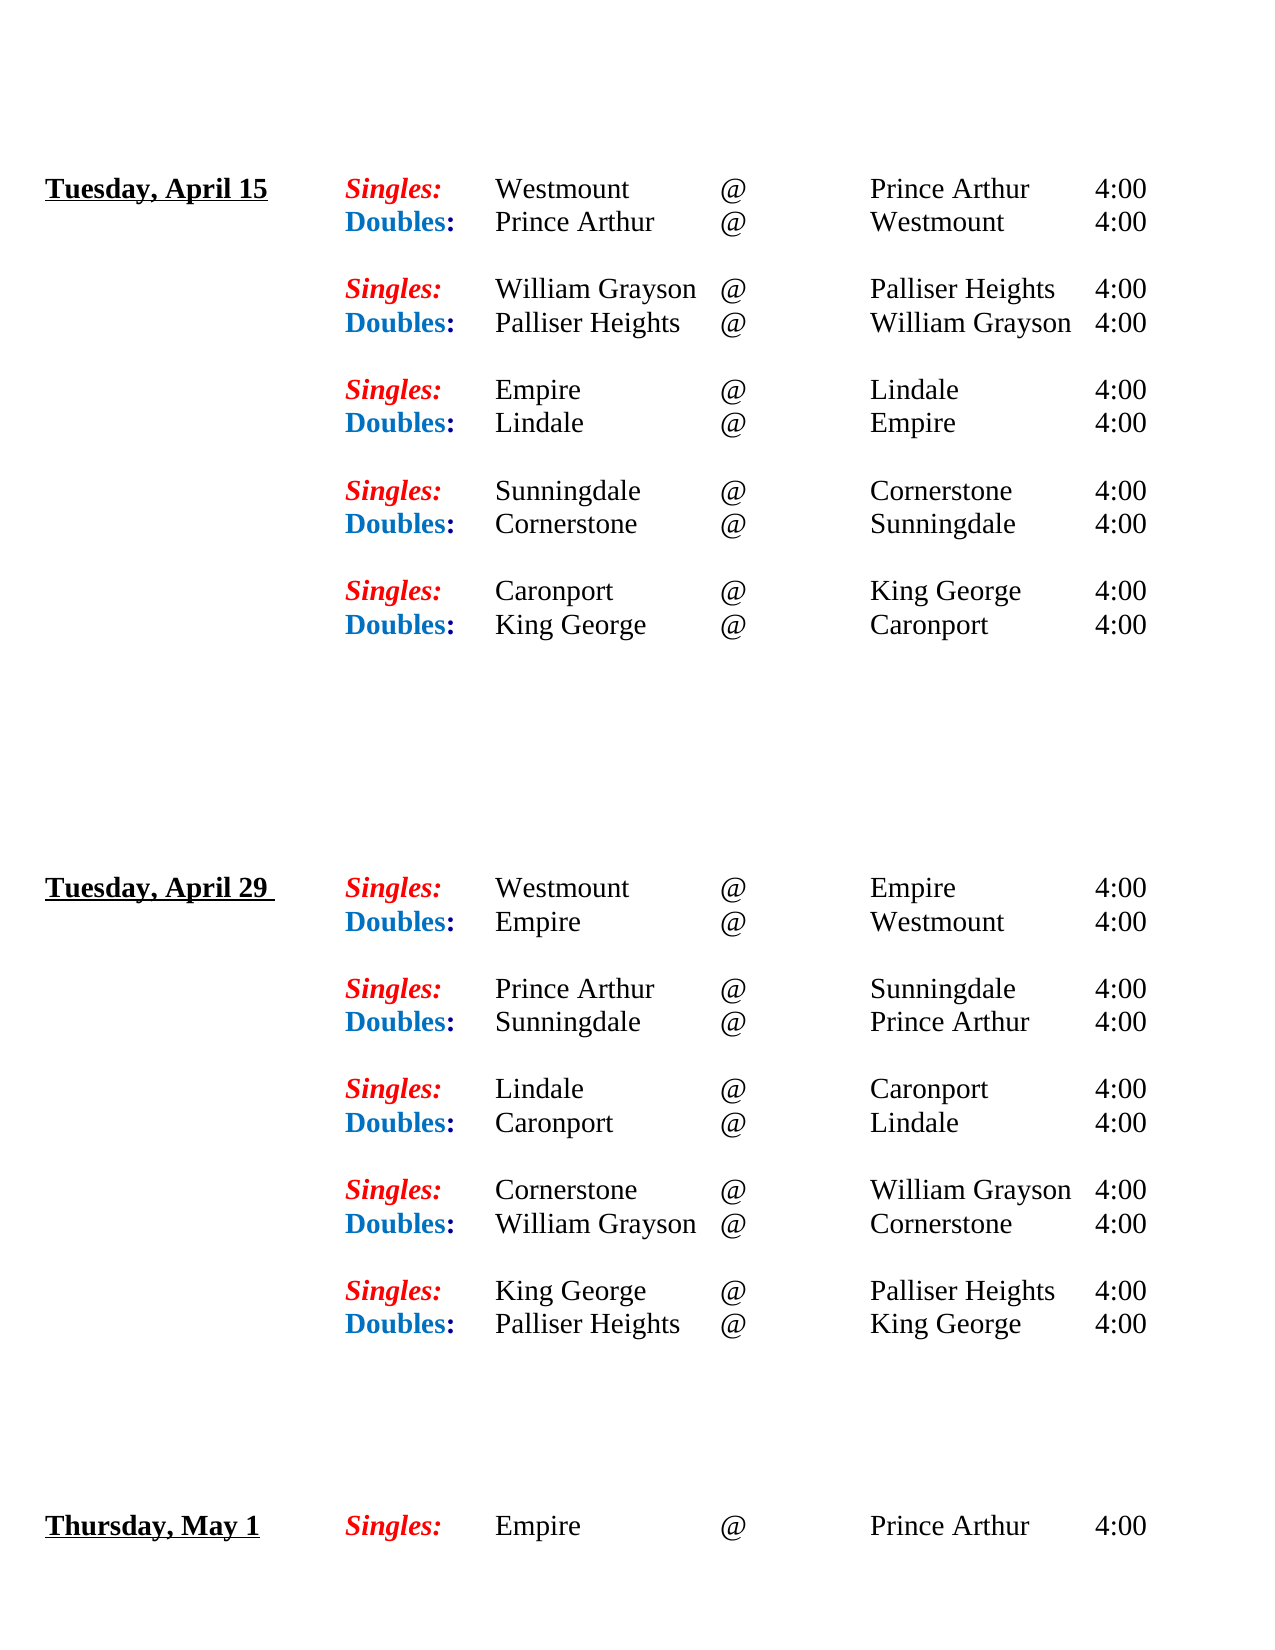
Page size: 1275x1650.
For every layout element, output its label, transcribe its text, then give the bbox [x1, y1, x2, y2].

text Singles: Lindale @ Caronport 4:00 [45, 1072, 1230, 1105]
text Doubles: Caronport @ Lindale 4:00 [45, 1105, 1230, 1139]
text Singles: Prince Arthur @ Sunningdale 4:00 [45, 971, 1230, 1004]
text Doubles: King George @ Caronport 4:00 [45, 607, 1230, 640]
text Singles: Empire @ Lindale 4:00 [45, 372, 1230, 406]
text Doubles: Palliser Heights @ King George 4:00 [45, 1306, 1230, 1340]
text Singles: Caronport @ King George 4:00 [45, 573, 1230, 607]
text Doubles: William Grayson @ Cornerstone 4:00 [45, 1206, 1230, 1239]
text Singles: William Grayson @ Palliser Heights 4:00 [45, 271, 1230, 305]
text Singles: Sunningdale @ Cornerstone 4:00 [45, 473, 1230, 506]
text Thursday, May 1 Singles: Empire @ Prince Arthur 4:00 [45, 1508, 1230, 1541]
text Doubles: Cornerstone @ Sunningdale 4:00 [45, 506, 1230, 540]
text Tuesday, April 29 Singles: Westmount @ Empire 4:00 [45, 870, 1230, 904]
text Doubles: Sunningdale @ Prince Arthur 4:00 [45, 1004, 1230, 1038]
text Doubles: Empire @ Westmount 4:00 [45, 904, 1230, 937]
text Doubles: Palliser Heights @ William Grayson 4:00 [45, 305, 1230, 338]
text Doubles: Lindale @ Empire 4:00 [45, 406, 1230, 439]
text Doubles: Prince Arthur @ Westmount 4:00 [45, 204, 1230, 238]
text Singles: Cornerstone @ William Grayson 4:00 [45, 1172, 1230, 1206]
text Tuesday, April 15 Singles: Westmount @ Prince Arthur 4:00 [45, 171, 1230, 204]
text Singles: King George @ Palliser Heights 4:00 [45, 1273, 1230, 1306]
